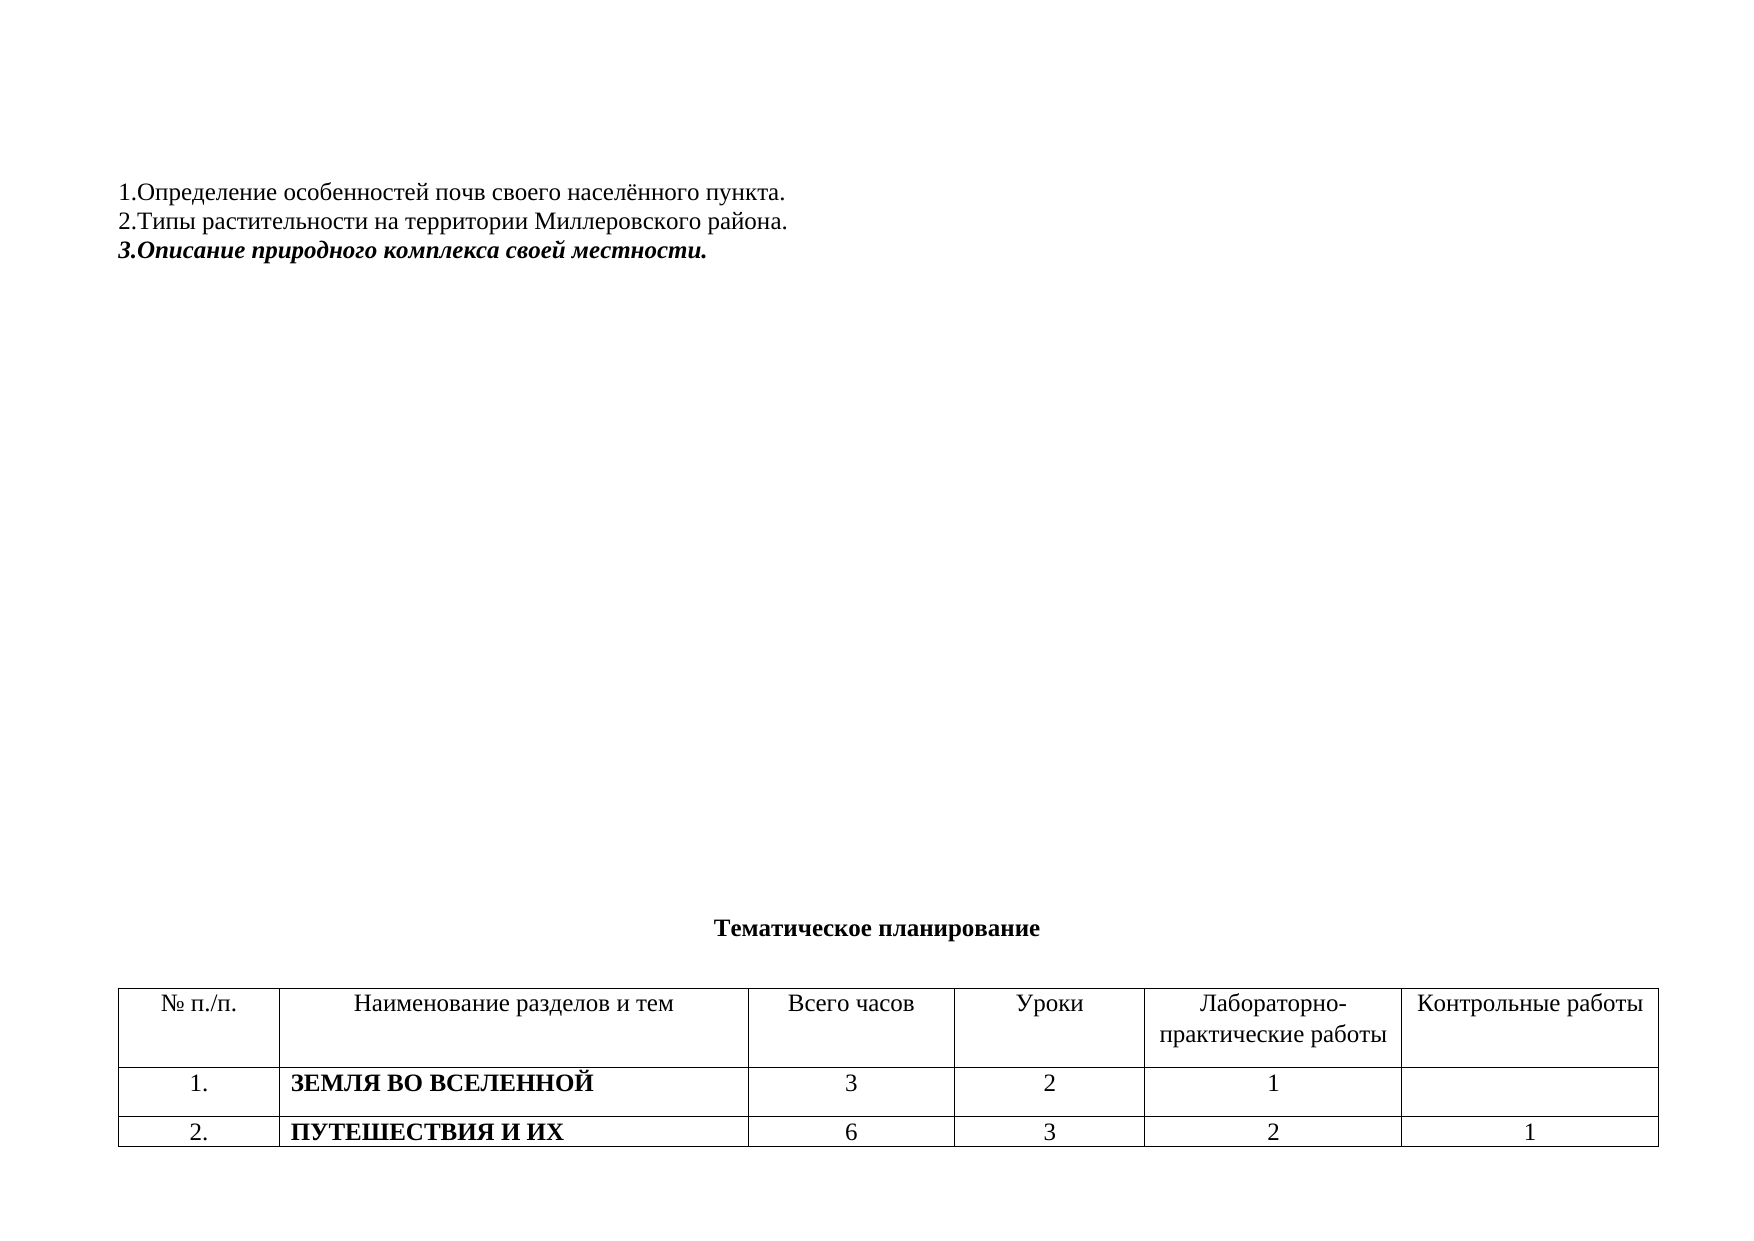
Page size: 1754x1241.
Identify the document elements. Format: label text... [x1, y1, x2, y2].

table_cell 2 [955, 1068, 1144, 1116]
table_header Уроки [955, 989, 1144, 1067]
table_cell 6 [749, 1117, 954, 1146]
table_cell 3 [955, 1117, 1144, 1146]
text 2.Типы растительности на территории Миллеровского района. [118, 206, 1636, 235]
table_header Лабораторно-практические работы [1145, 989, 1401, 1067]
table_cell 3 [749, 1068, 954, 1116]
table_cell ЗЕМЛЯ ВО ВСЕЛЕННОЙ [280, 1068, 748, 1116]
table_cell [280, 1117, 748, 1146]
table_cell 2. [119, 1117, 279, 1146]
table_cell 1 [1145, 1068, 1401, 1116]
text 1.Определение особенностей почв своего населённого пункта. [118, 177, 1636, 206]
table_header Наименование разделов и тем [280, 989, 748, 1067]
table_cell [1402, 1068, 1658, 1116]
table_header Всего часов [749, 989, 954, 1067]
table_header Контрольные работы [1402, 989, 1658, 1067]
text 3.Описание природного комплекса своей местности. [118, 235, 1636, 263]
table_cell 1 [1402, 1117, 1658, 1146]
table_cell 1. [119, 1068, 279, 1116]
table_header № п./п. [119, 989, 279, 1067]
text Тематическое планирование [118, 913, 1636, 942]
table_cell 2 [1145, 1117, 1401, 1146]
